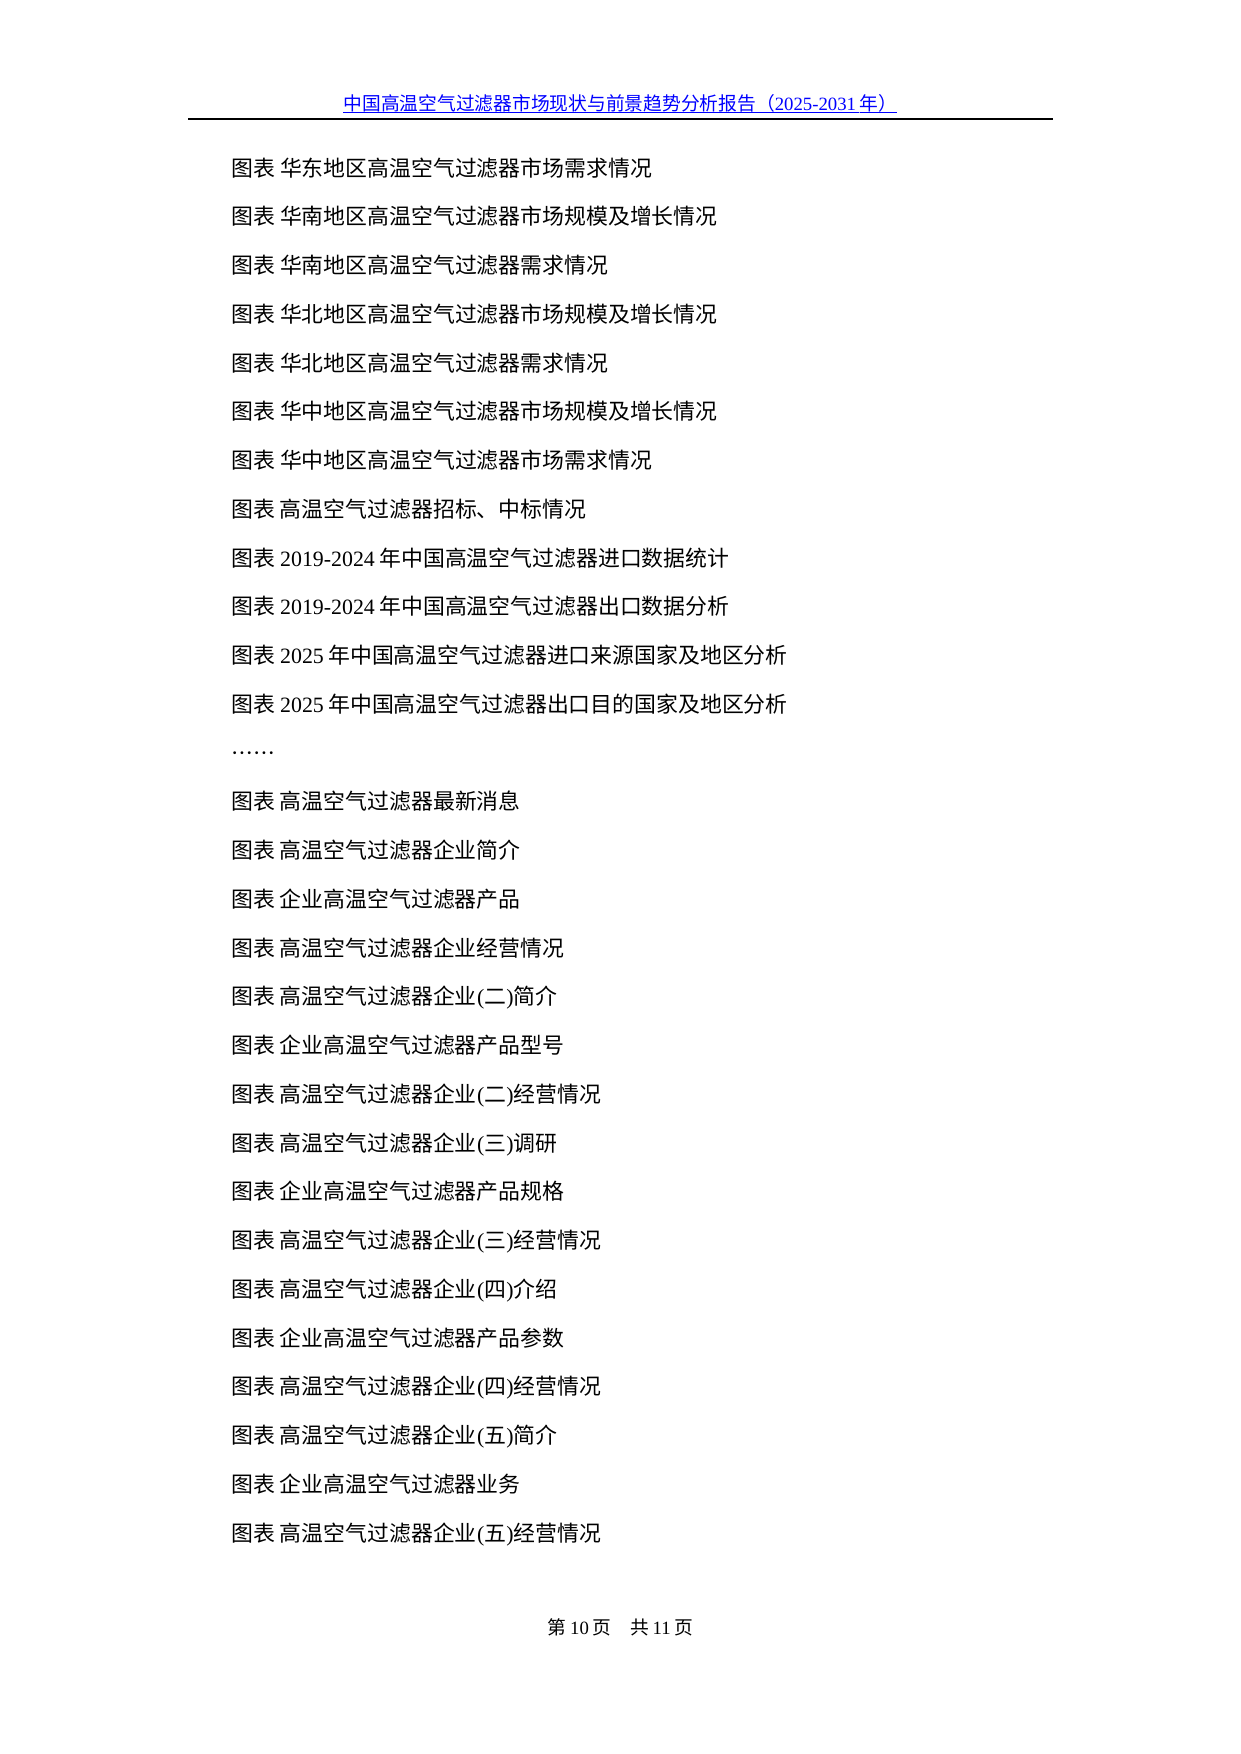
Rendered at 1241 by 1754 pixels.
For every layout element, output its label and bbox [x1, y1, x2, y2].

text [187, 150, 1053, 1548]
